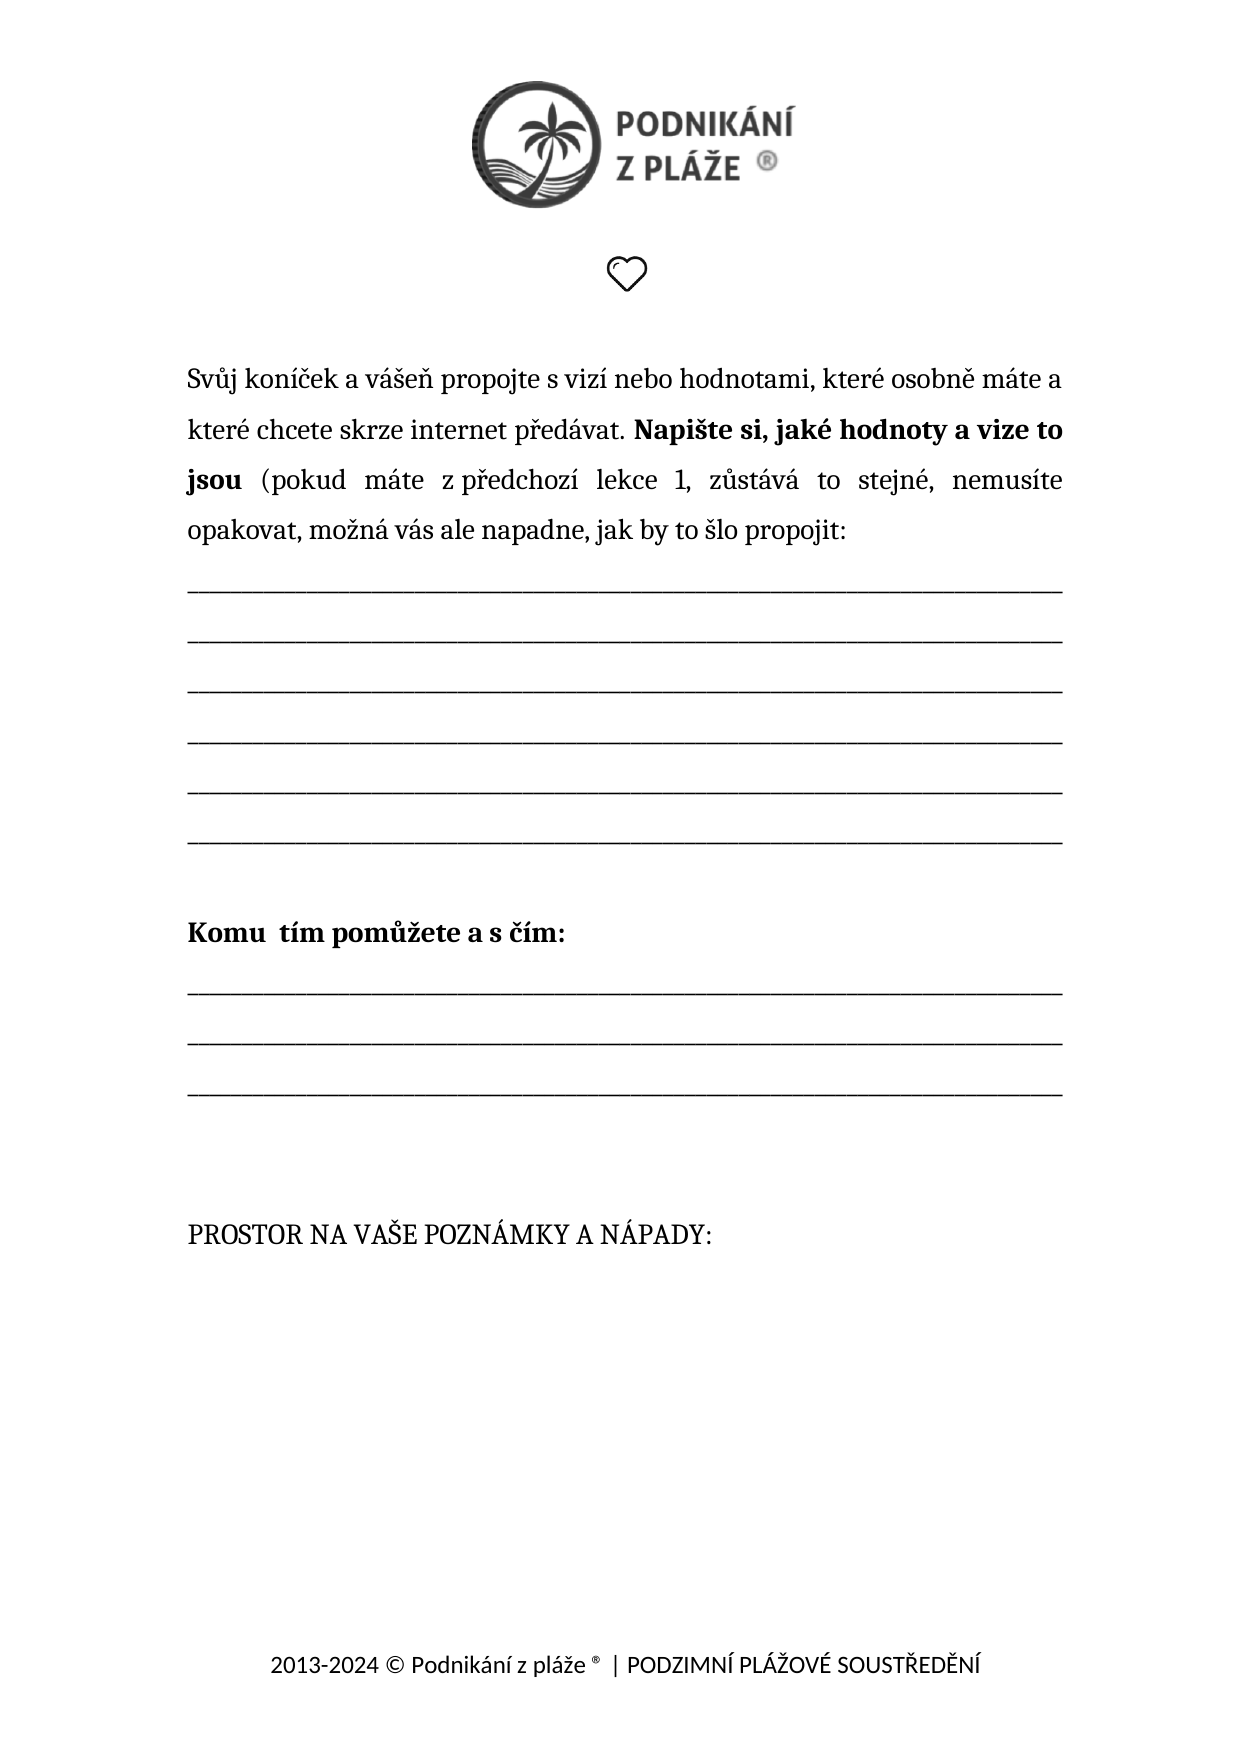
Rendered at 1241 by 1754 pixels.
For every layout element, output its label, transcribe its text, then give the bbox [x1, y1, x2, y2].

text Svůj koníček a vášeň propojte s vizí nebo hodnotami, které osobně máte a které chcete skrze internet předávat. Napište si, jaké hodnoty a vize to jsou (pokud máte z předchozí lekce 1, zůstává to stejné, nemusíte opakovat, možná vás ale napadne, jak by to šlo propojit: [187, 362, 1064, 547]
text __________________________________________________________________________________________________________________________________________________________________ [187, 715, 1064, 798]
text _________________________________________________________________________________ [187, 1067, 1064, 1100]
picture [462, 73, 813, 222]
text __________________________________________________________________________________________________________________________________________________________________ [187, 564, 1064, 648]
text PROSTOR NA VAŠE POZNÁMKY A NÁPADY: [187, 1218, 1064, 1251]
text _________________________________________________________________________________ [187, 664, 1064, 698]
text _________________________________________________________________________________ [187, 815, 1064, 849]
picture [593, 250, 659, 298]
text Komu tím pomůžete a s čím: [187, 866, 1064, 949]
text __________________________________________________________________________________________________________________________________________________________________ [187, 966, 1064, 1050]
